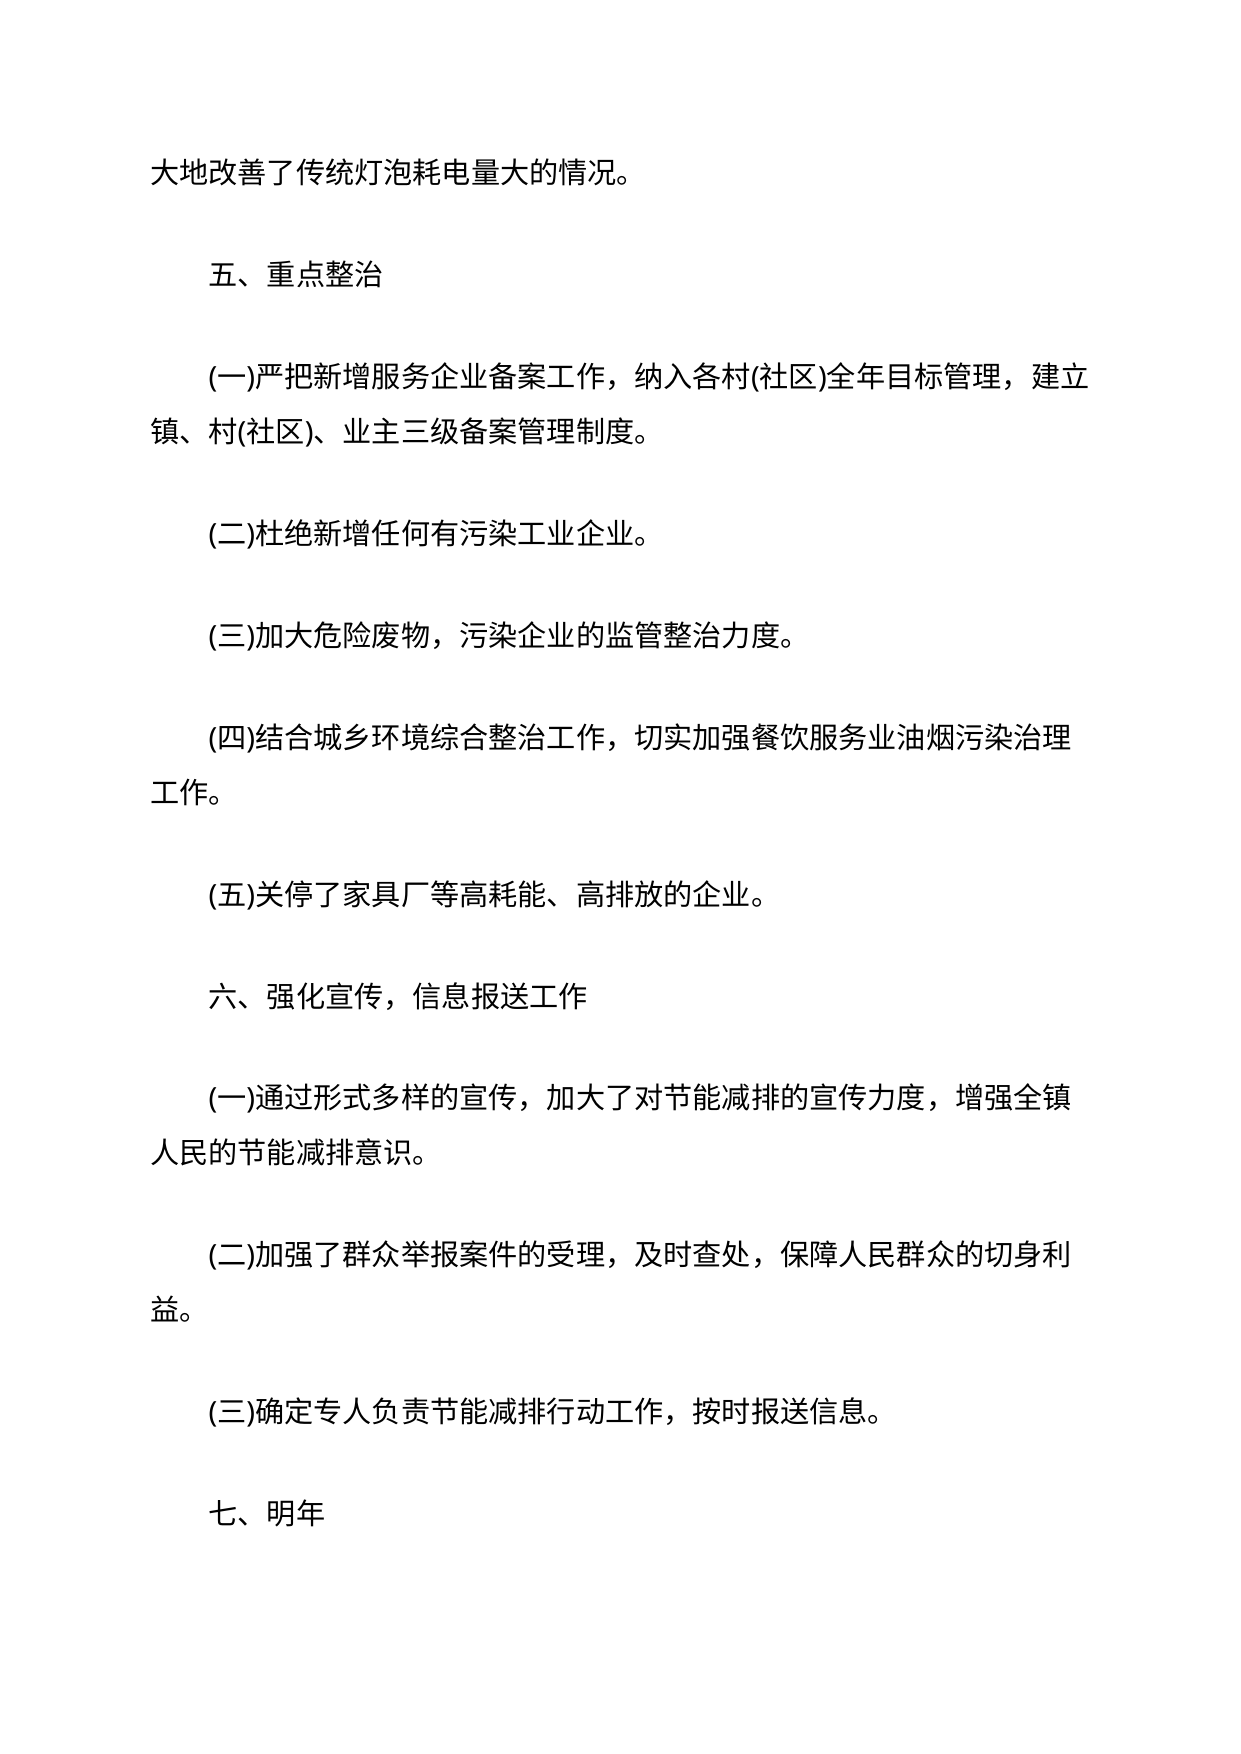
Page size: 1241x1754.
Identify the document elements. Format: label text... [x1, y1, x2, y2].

text (一)通过形式多样的宣传，加大了对节能减排的宣传力度，增强全镇人民的节能减排意识。 [150, 1075, 1090, 1172]
text 七、明年 [150, 1491, 1090, 1533]
text (四)结合城乡环境综合整治工作，切实加强餐饮服务业油烟污染治理工作。 [150, 714, 1090, 812]
text 六、强化宣传，信息报送工作 [150, 973, 1090, 1016]
text (二)加强了群众举报案件的受理，及时查处，保障人民群众的切身利益。 [150, 1232, 1090, 1329]
text (三)加大危险废物，污染企业的监管整治力度。 [150, 612, 1090, 655]
text (五)关停了家具厂等高耗能、高排放的企业。 [150, 871, 1090, 914]
text (一)严把新增服务企业备案工作，纳入各村(社区)全年目标管理，建立镇、村(社区)、业主三级备案管理制度。 [150, 353, 1090, 451]
text 五、重点整治 [150, 252, 1090, 294]
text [150, 150, 1090, 192]
text (二)杜绝新增任何有污染工业企业。 [150, 511, 1090, 553]
text (三)确定专人负责节能减排行动工作，按时报送信息。 [150, 1388, 1090, 1431]
